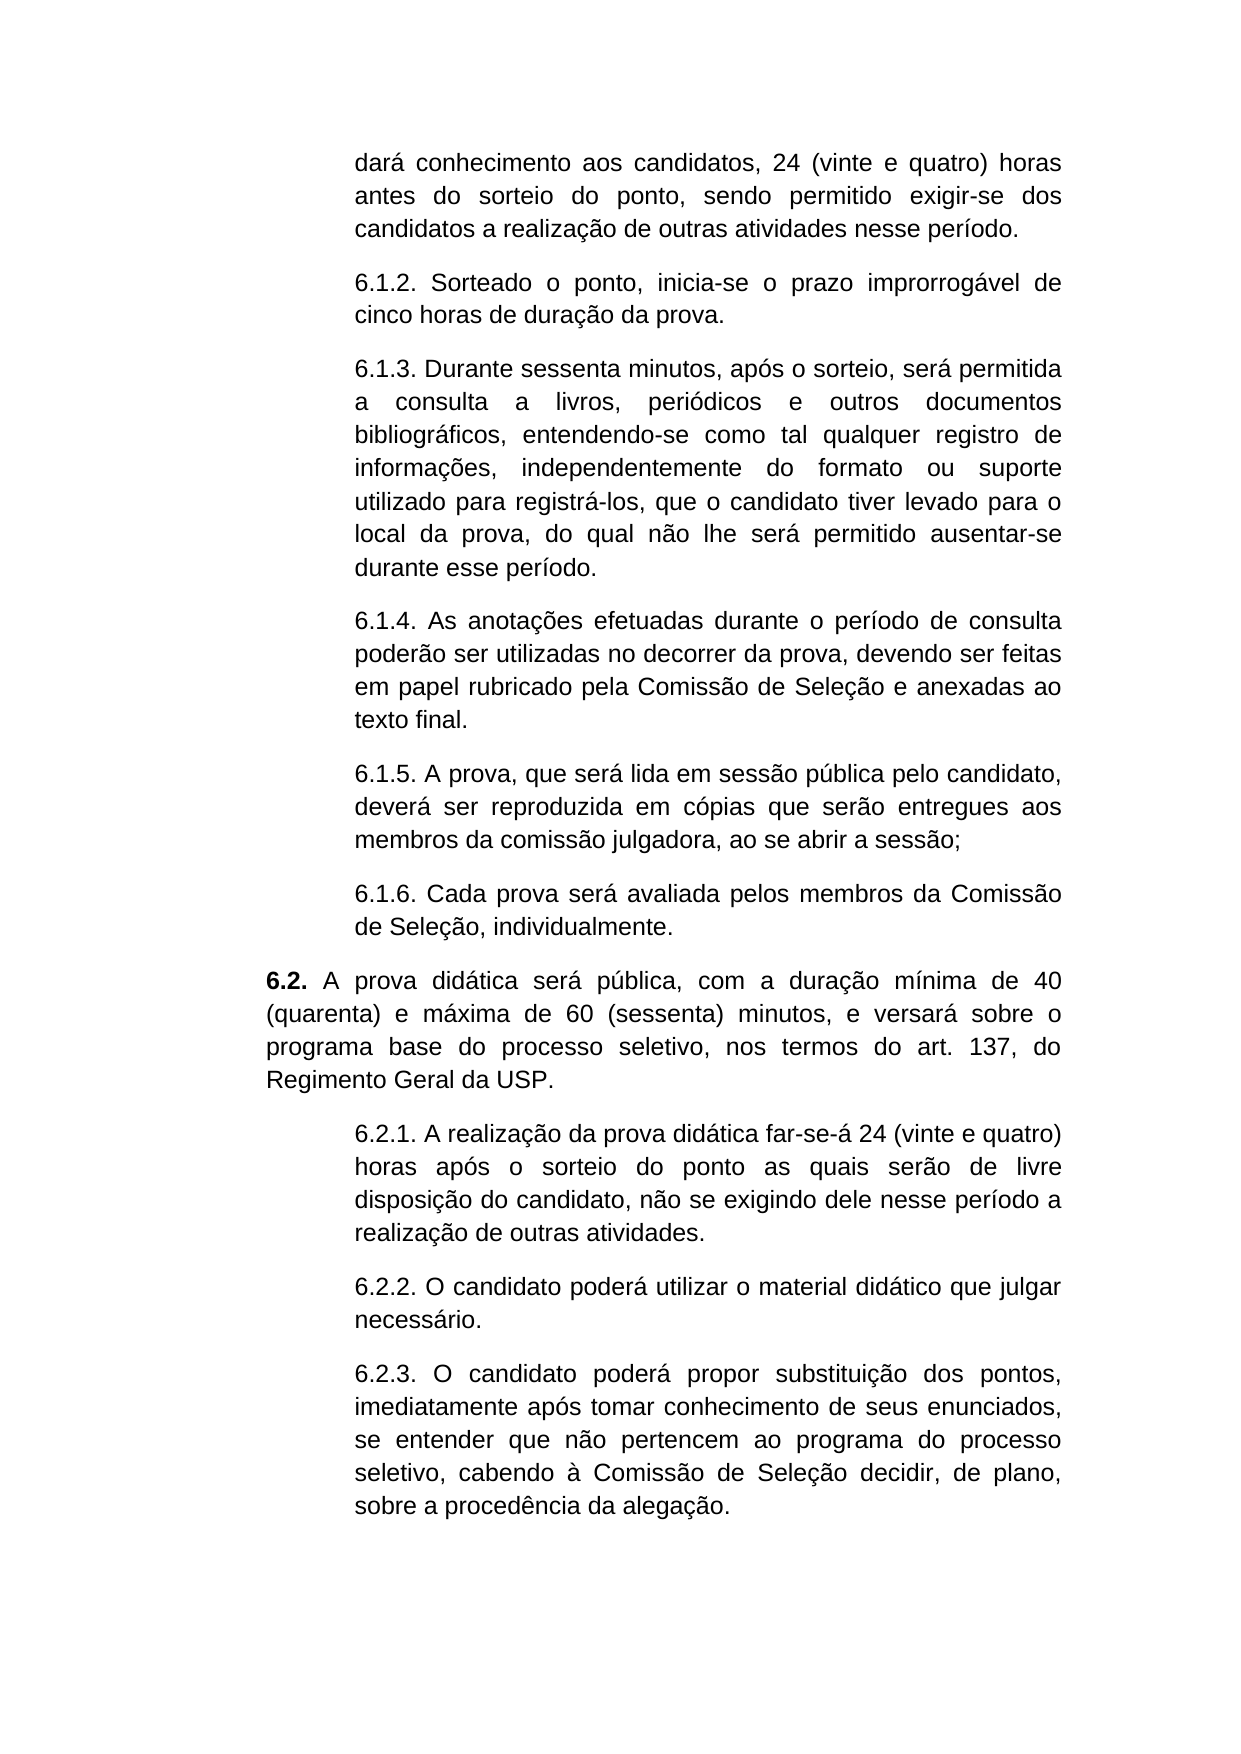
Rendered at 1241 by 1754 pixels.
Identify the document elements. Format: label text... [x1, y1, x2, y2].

text 6.2.1. A realização da prova didática far-se-á 24 (vinte e quatro) horas após o sorteio do ponto as quais serão de livre disposição do candidato, não se exigindo dele nesse período a realização de outras atividades. [354, 1119, 1063, 1247]
text 6.1.4. As anotações efetuadas durante o período de consulta poderão ser utilizadas no decorrer da prova, devendo ser feitas em papel rubricado pela Comissão de Seleção e anexadas ao texto final. [354, 606, 1063, 734]
text 6.1.2. Sorteado o ponto, inicia-se o prazo improrrogável de cinco horas de duração da prova. [354, 267, 1063, 329]
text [354, 148, 1063, 242]
text 6.2.2. O candidato poderá utilizar o material didático que julgar necessário. [354, 1272, 1063, 1334]
text 6.2.3. O candidato poderá propor substituição dos pontos, imediatamente após tomar conhecimento de seus enunciados, se entender que não pertencem ao programa do processo seletivo, cabendo à Comissão de Seleção decidir, de plano, sobre a procedência da alegação. [354, 1359, 1063, 1519]
text 6.2. A prova didática será pública, com a duração mínima de 40 (quarenta) e máxima de 60 (sessenta) minutos, e versará sobre o programa base do processo seletivo, nos termos do art. 137, do Regimento Geral da USP. [266, 966, 1063, 1094]
text 6.1.3. Durante sessenta minutos, após o sorteio, será permitida a consulta a livros, periódicos e outros documentos bibliográficos, entendendo-se como tal qualquer registro de informações, independentemente do formato ou suporte utilizado para registrá-los, que o candidato tiver levado para o local da prova, do qual não lhe será permitido ausentar-se durante esse período. [354, 354, 1063, 581]
text 6.1.6. Cada prova será avaliada pelos membros da Comissão de Seleção, individualmente. [354, 879, 1063, 941]
text 6.1.5. A prova, que será lida em sessão pública pelo candidato, deverá ser reproduzida em cópias que serão entregues aos membros da comissão julgadora, ao se abrir a sessão; [354, 759, 1063, 854]
